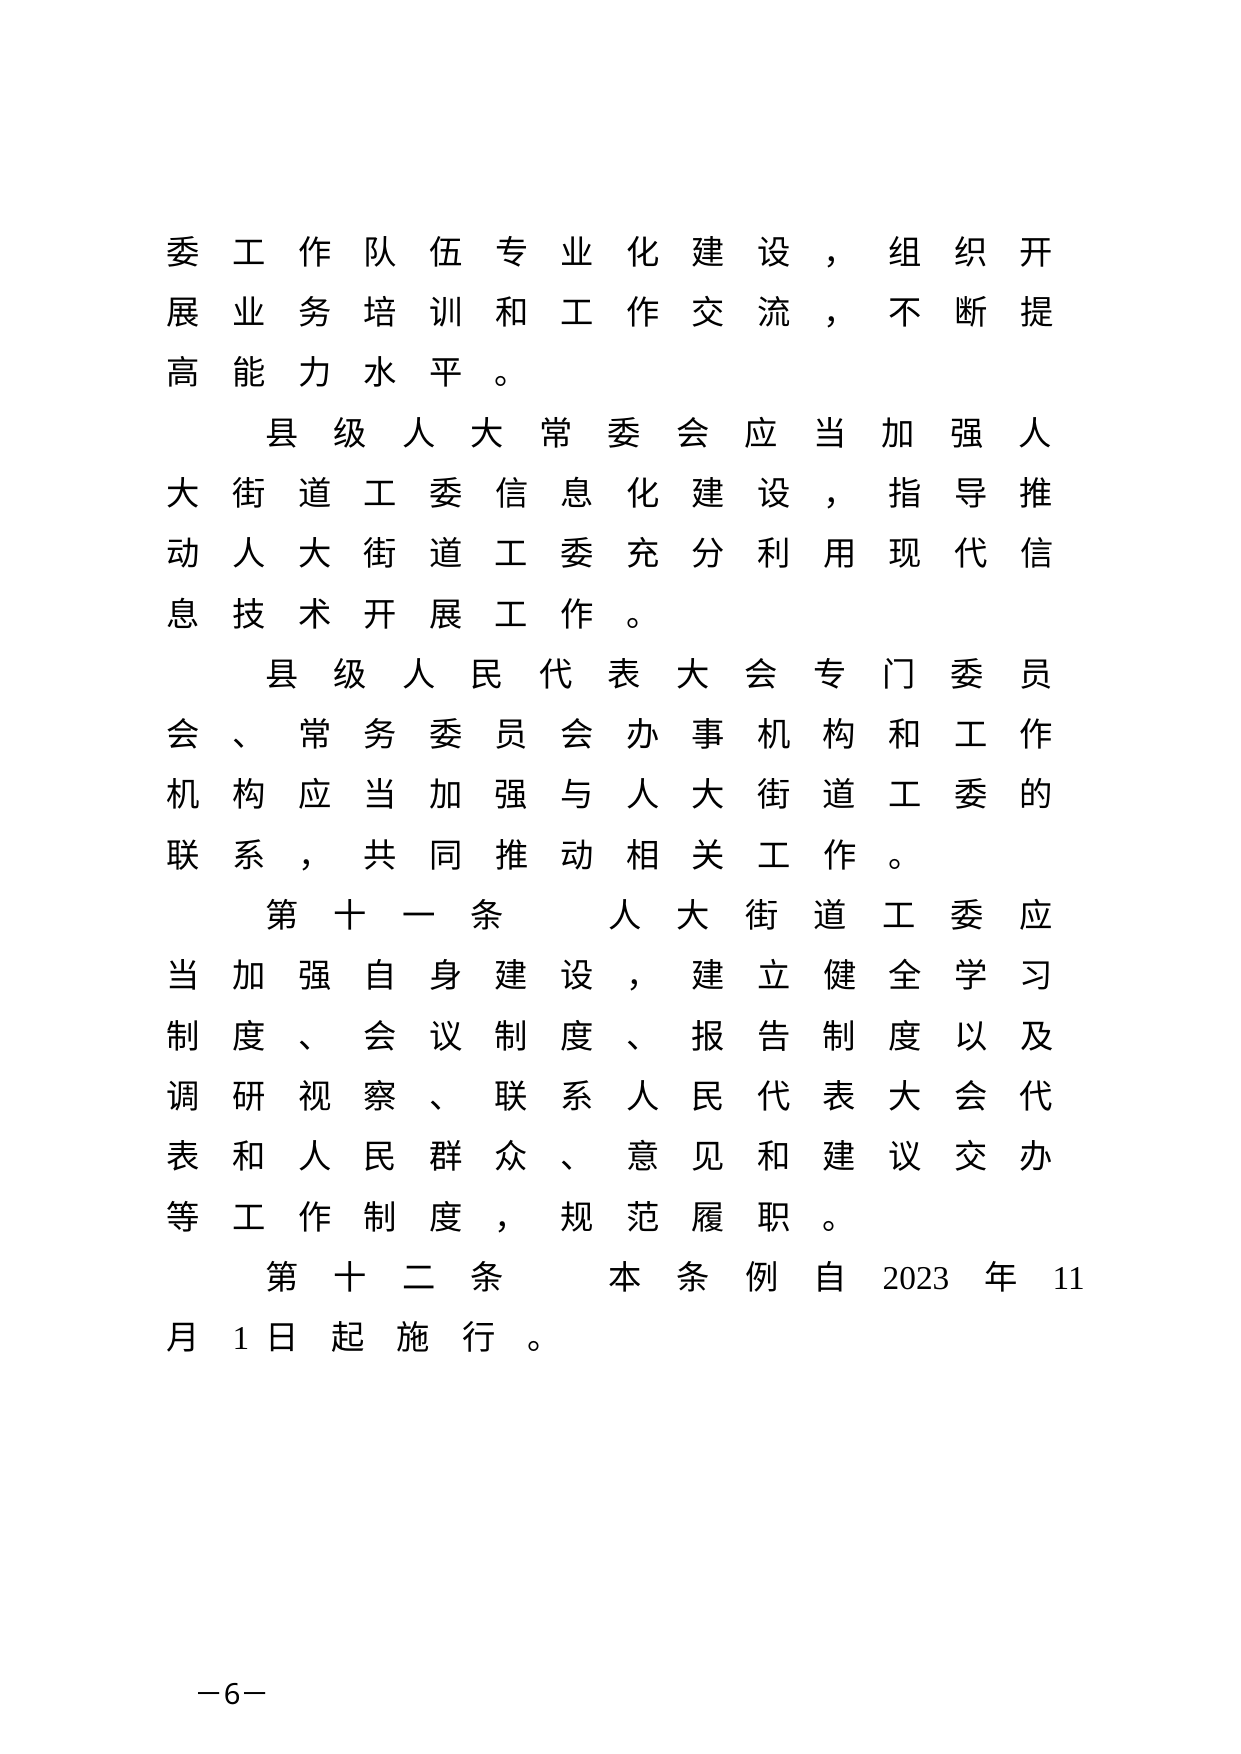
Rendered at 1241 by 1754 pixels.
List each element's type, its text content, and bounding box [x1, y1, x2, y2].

text 县级人大常委会应当加强人大街道工委信息化建设，指导推动人大街道工委充分利用现代信息技术开展工作。 [167, 400, 1085, 642]
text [167, 219, 1085, 400]
text 第十二条 本条例自2023年11月1日起施行。 [167, 1245, 1085, 1365]
text 第十一条 人大街道工委应当加强自身建设，建立健全学习制度、会议制度、报告制度以及调研视察、联系人民代表大会代表和人民群众、意见和建议交办等工作制度，规范履职。 [167, 883, 1085, 1245]
text 县级人民代表大会专门委员会、常务委员会办事机构和工作机构应当加强与人大街道工委的联系，共同推动相关工作。 [167, 642, 1085, 883]
